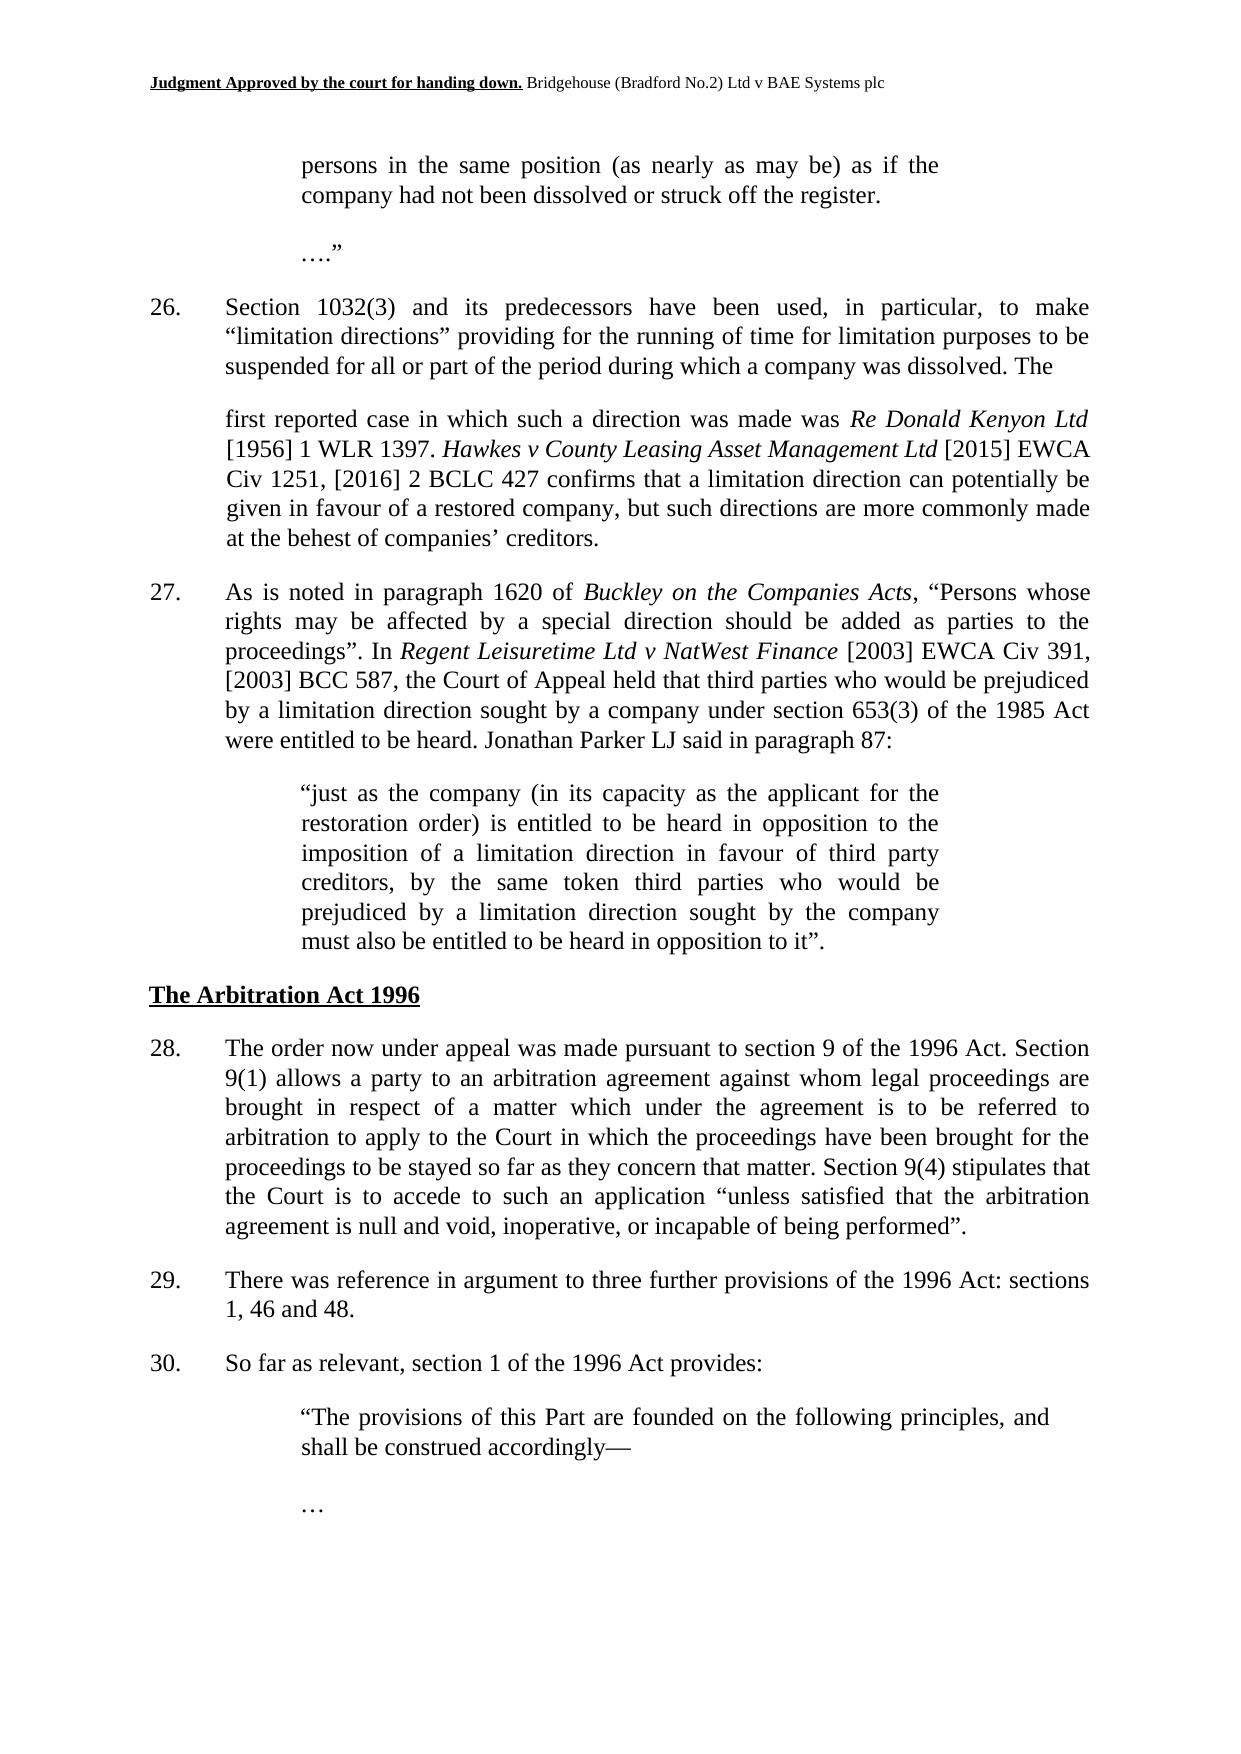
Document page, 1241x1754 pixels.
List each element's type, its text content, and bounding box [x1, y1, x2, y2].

text “just as the company (in its capacity as the applicant for the restoration order) is entitled to be heard in opposition to the imposition of a limitation direction in favour of third party creditors, by the same token third parties who would be prejudiced by a limitation direction sought by the company must also be entitled to be heard in opposition to it”. [300, 778, 940, 955]
subtitle The Arbitration Act 1996 [148, 980, 979, 1009]
list So far as relevant, section 1 of the 1996 Act provides: [150, 1348, 1091, 1377]
list Section 1032(3) and its predecessors have been used, in particular, to make “limitation directions” providing for the running of time for limitation purposes to be suspended for all or part of the period during which a company was dissolved. The [150, 292, 1091, 379]
list The order now under appeal was made pursuant to section 9 of the 1996 Act. Section 9(1) allows a party to an arbitration agreement against whom legal proceedings are brought in respect of a matter which under the agreement is to be referred to arbitration to apply to the Court in which the proceedings have been brought for the proceedings to be stayed so far as they concern that matter. Section 9(4) stipulates that the Court is to accede to such an application “unless satisfied that the arbitration agreement is null and void, inoperative, or incapable of being performed”. [150, 1033, 1091, 1239]
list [300, 150, 940, 209]
text first reported case in which such a direction was made was Re Donald Kenyon Ltd [1956] 1 WLR 1397. Hawkes v County Leasing Asset Management Ltd [2015] EWCA Civ 1251, [2016] 2 BCLC 427 confirms that a limitation direction can potentially be given in favour of a restored company, but such directions are more commonly made at the behest of companies’ creditors. [225, 404, 1091, 552]
text … [300, 1489, 1091, 1518]
text ….” [300, 238, 1091, 266]
text “The provisions of this Part are founded on the following principles, and shall be construed accordingly— [300, 1402, 1051, 1460]
list As is noted in paragraph 1620 of Buckley on the Companies Acts, “Persons whose rights may be affected by a special direction should be added as parties to the proceedings”. In Regent Leisuretime Ltd v NatWest Finance [2003] EWCA Civ 391, [2003] BCC 587, the Court of Appeal held that third parties who would be prejudiced by a limitation direction sought by a company under section 653(3) of the 1985 Act were entitled to be heard. Jonathan Parker LJ said in paragraph 87: [150, 577, 1091, 753]
list There was reference in argument to three further provisions of the 1996 Act: sections 1, 46 and 48. [150, 1265, 1091, 1323]
